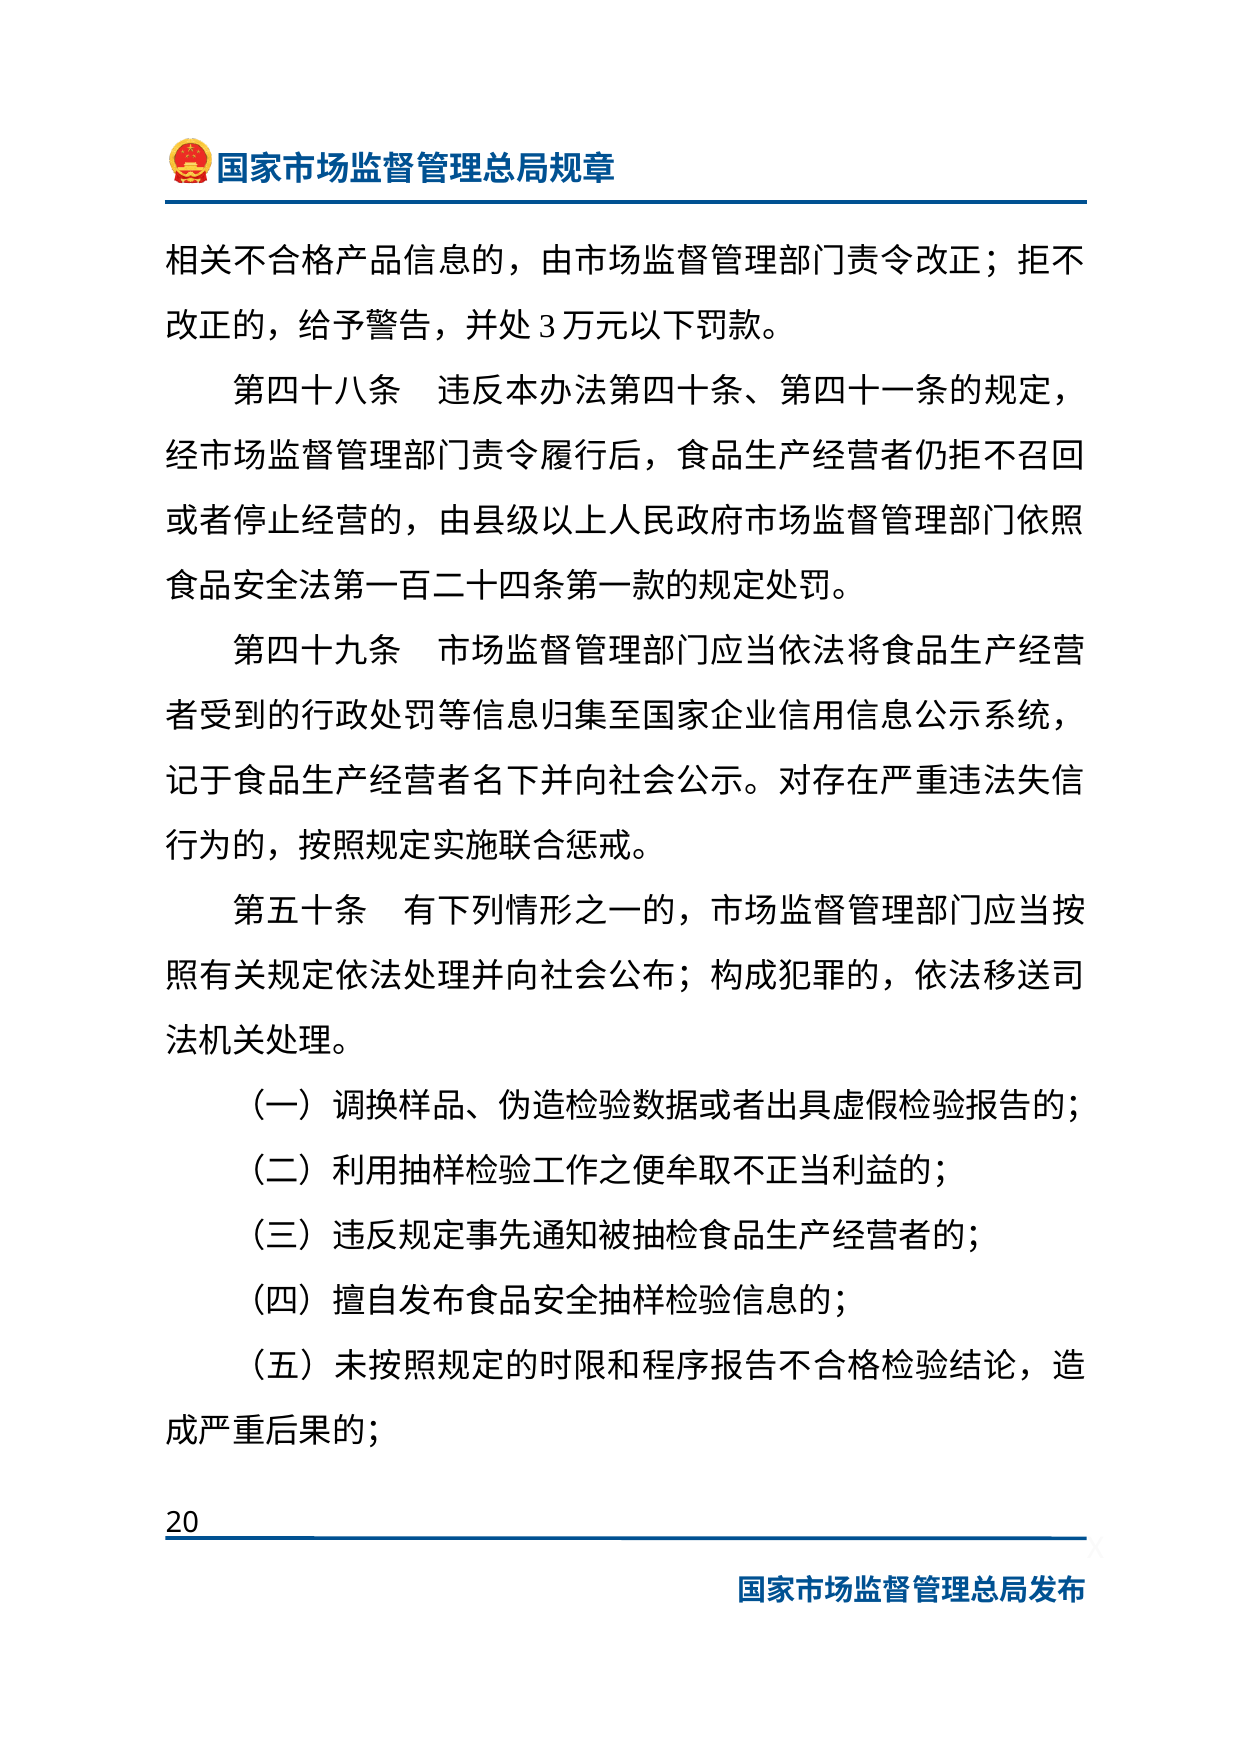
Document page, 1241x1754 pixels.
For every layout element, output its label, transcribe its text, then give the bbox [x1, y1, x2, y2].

text 第四十八条 违反本办法第四十条、第四十一条的规定，经市场监督管理部门责令履行后，食品生产经营者仍拒不召回或者停止经营的，由县级以上人民政府市场监督管理部门依照食品安全法第一百二十四条第一款的规定处罚。 [165, 356, 1087, 616]
text （三）违反规定事先通知被抽检食品生产经营者的； [165, 1201, 1087, 1266]
text （五）未按照规定的时限和程序报告不合格检验结论，造成严重后果的； [165, 1331, 1087, 1461]
picture [165, 136, 216, 187]
text 违反本办法第四十二条的规定，食品经营者未按规定公示相关不合格产品信息的，由市场监督管理部门责令改正；拒不改正的，给予警告，并处3万元以下罚款。 [165, 226, 1087, 356]
text （四）擅自发布食品安全抽样检验信息的； [165, 1266, 1087, 1331]
text 第四十九条 市场监督管理部门应当依法将食品生产经营者受到的行政处罚等信息归集至国家企业信用信息公示系统，记于食品生产经营者名下并向社会公示。对存在严重违法失信行为的，按照规定实施联合惩戒。 [165, 616, 1087, 876]
text 第五十条 有下列情形之一的，市场监督管理部门应当按照有关规定依法处理并向社会公布；构成犯罪的，依法移送司法机关处理。 [165, 876, 1087, 1071]
text （二）利用抽样检验工作之便牟取不正当利益的； [165, 1136, 1087, 1201]
text （一）调换样品、伪造检验数据或者出具虚假检验报告的； [165, 1071, 1087, 1136]
